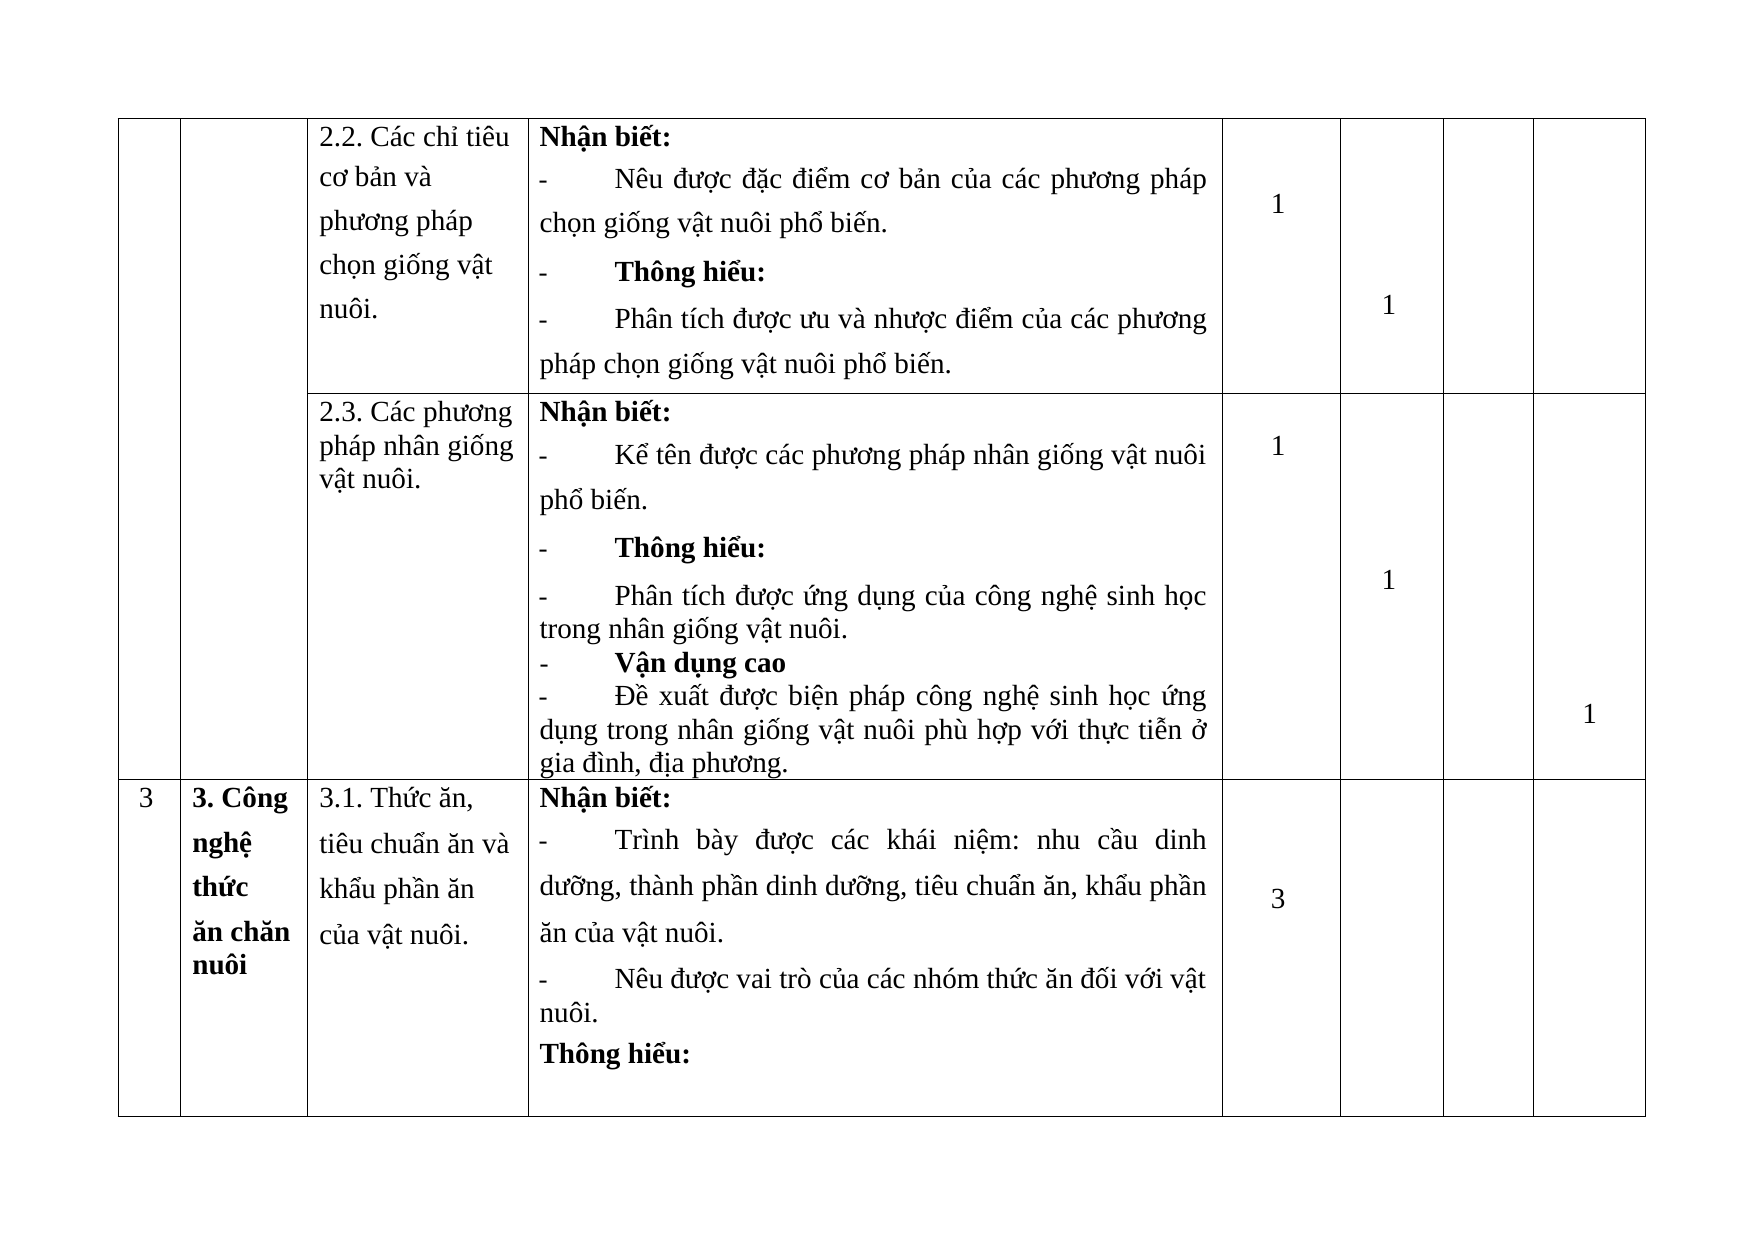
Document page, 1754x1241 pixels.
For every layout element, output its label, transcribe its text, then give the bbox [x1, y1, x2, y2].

table_cell 1 [1341, 119, 1443, 393]
table_cell 1 [1341, 394, 1443, 779]
table_cell [1444, 780, 1533, 1116]
table_cell 1 [1223, 394, 1340, 779]
table_cell [1444, 119, 1533, 393]
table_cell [181, 780, 307, 1116]
table_cell [1534, 780, 1645, 1116]
table_cell 2 [119, 119, 180, 779]
table_cell [1534, 119, 1645, 393]
table_cell 2 [1341, 780, 1443, 1116]
table_cell 2.2. Các chỉ tiêu cơ bản và phương pháp chọn giống vật nuôi. [308, 119, 528, 393]
table_cell Nhận biết: Kể tên được các phương pháp nhân giống vật nuôi phổ biến. Thông hiểu: Phân tích được ứng dụng của công nghệ sinh học trong nhân giống vật nuôi. Vận dụng cao Đề xuất được biện pháp công nghệ sinh học ứng dụng trong nhân giống vật nuôi phù hợp với thực tiễn ở gia đình, địa phương. [529, 394, 1222, 779]
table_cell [308, 780, 528, 1116]
table_cell 1 [1534, 394, 1645, 779]
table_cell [529, 780, 1222, 1116]
table_cell 3 [119, 780, 180, 1116]
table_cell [181, 119, 307, 779]
table_cell [1444, 394, 1533, 779]
table_cell 1 [1223, 119, 1340, 393]
table_cell Nhận biết: Nêu được đặc điểm cơ bản của các phương pháp chọn giống vật nuôi phổ biến. Thông hiểu: Phân tích được ưu và nhược điểm của các phương pháp chọn giống vật nuôi phổ biến. [529, 119, 1222, 393]
table_cell 2.3. Các phương pháp nhân giống vật nuôi. [308, 394, 528, 779]
table_cell 3 [1223, 780, 1340, 1116]
